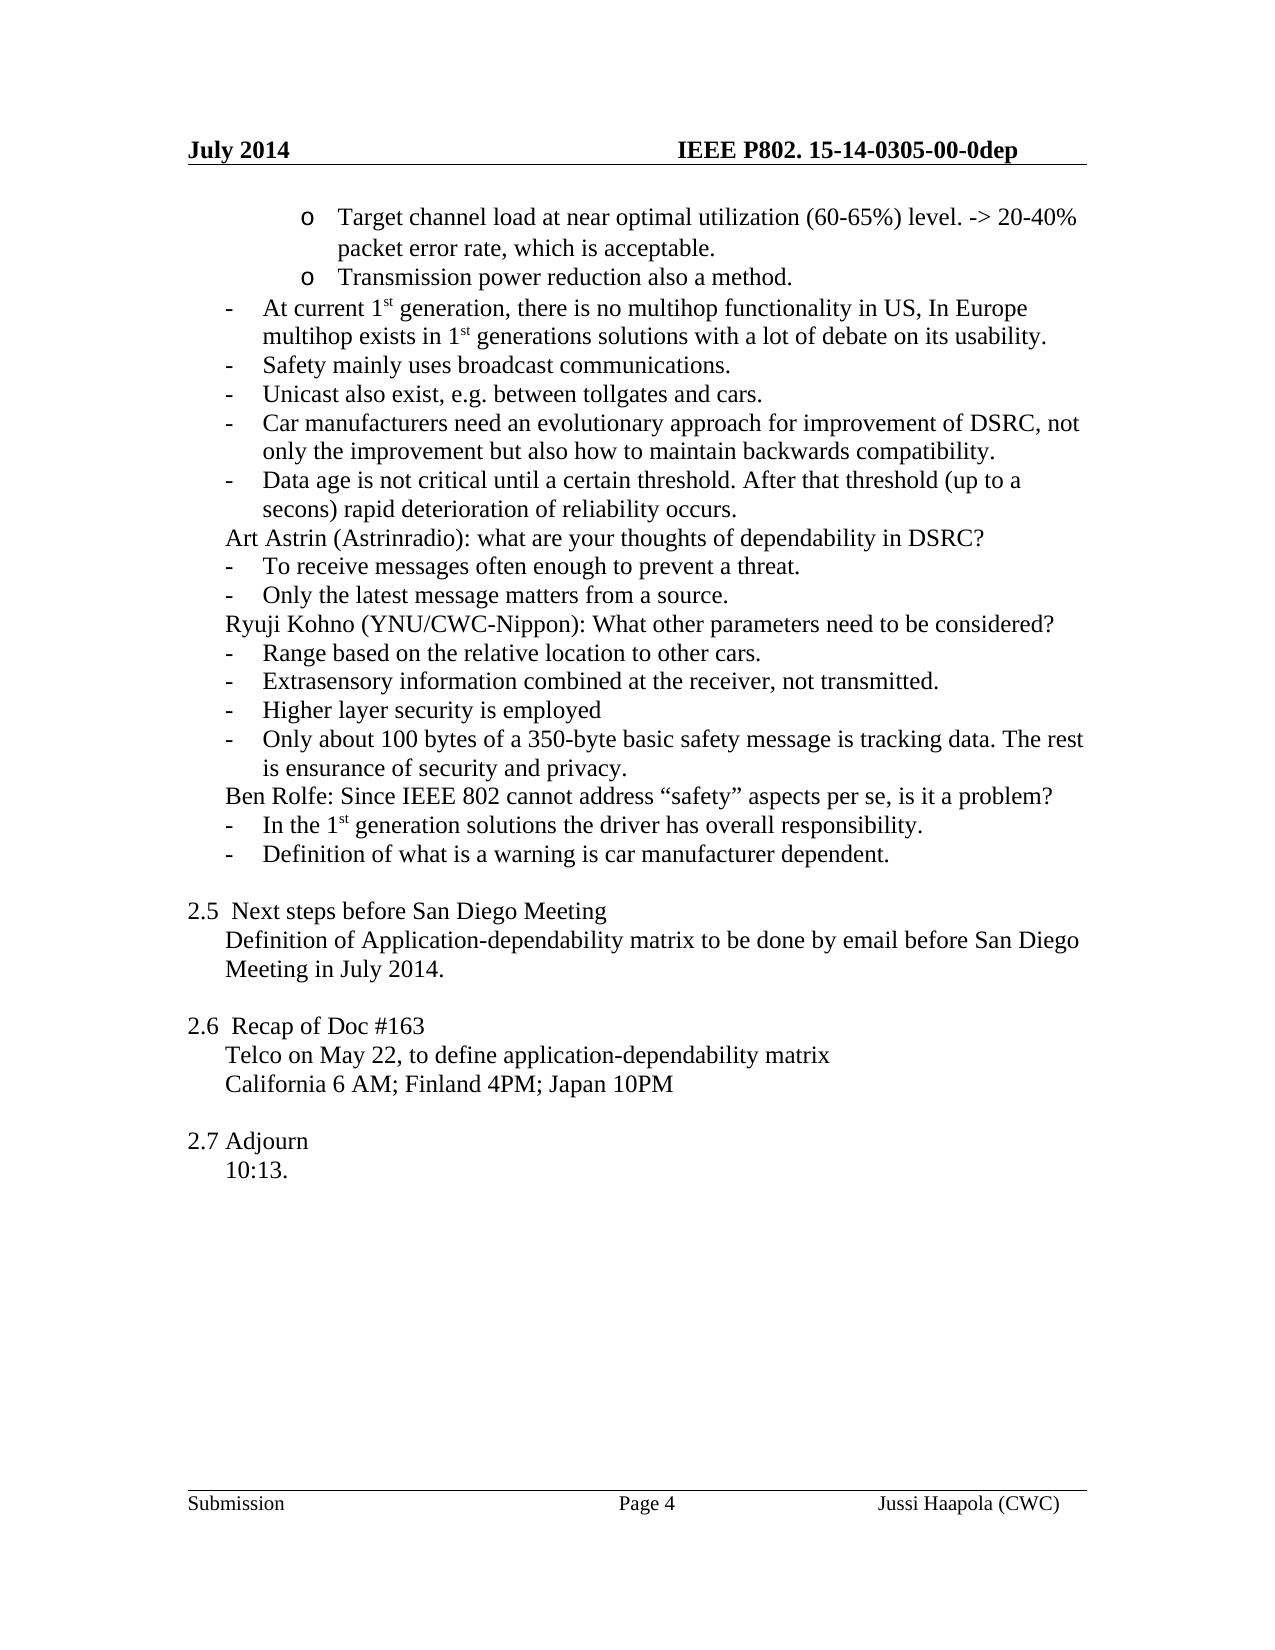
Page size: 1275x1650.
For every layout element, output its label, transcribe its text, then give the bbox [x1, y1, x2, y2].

list Definition of Application-dependability matrix to be done by email before San Diego Meeting in July 2014. [225, 925, 1087, 983]
list Recap of Doc #163 [187, 1011, 1087, 1040]
list Extrasensory information combined at the receiver, not transmitted. [225, 666, 1087, 695]
list To receive messages often enough to prevent a threat. [225, 551, 1087, 580]
list Range based on the relative location to other cars. [225, 638, 1087, 666]
list California 6 AM; Finland 4PM; Japan 10PM [225, 1069, 1087, 1098]
list Data age is not critical until a certain threshold. After that threshold (up to a secons) rapid deterioration of reliability occurs. [225, 465, 1087, 523]
text Ryuji Kohno (YNU/CWC-Nippon): What other parameters need to be considered? [225, 609, 1087, 638]
list Next steps before San Diego Meeting [187, 896, 1087, 925]
list 10:13. [225, 1155, 1087, 1184]
text Art Astrin (Astrinradio): what are your thoughts of dependability in DSRC? [225, 523, 1087, 551]
list In the 1st generation solutions the driver has overall responsibility. [225, 810, 1087, 839]
list At current 1st generation, there is no multihop functionality in US, In Europe multihop exists in 1st generations solutions with a lot of debate on its usability. [225, 293, 1087, 350]
list Transmission power reduction also a method. [300, 262, 1087, 293]
list Only the latest message matters from a source. [225, 580, 1087, 609]
list Definition of what is a warning is car manufacturer dependent. [225, 839, 1087, 868]
list Adjourn [187, 1126, 1087, 1155]
list Safety mainly uses broadcast communications. [225, 350, 1087, 379]
list Higher layer security is employed [225, 695, 1087, 724]
text Ben Rolfe: Since IEEE 802 cannot address “safety” aspects per se, is it a problem? [225, 781, 1087, 810]
list Car manufacturers need an evolutionary approach for improvement of DSRC, not only the improvement but also how to maintain backwards compatibility. [225, 408, 1087, 465]
list Only about 100 bytes of a 350-byte basic safety message is tracking data. The rest is ensurance of security and privacy. [225, 724, 1087, 781]
list Target channel load at near optimal utilization (60-65%) level. -> 20-40% packet error rate, which is acceptable. [300, 202, 1087, 262]
list Unicast also exist, e.g. between tollgates and cars. [225, 379, 1087, 408]
list Telco on May 22, to define application-dependability matrix [225, 1040, 1087, 1069]
